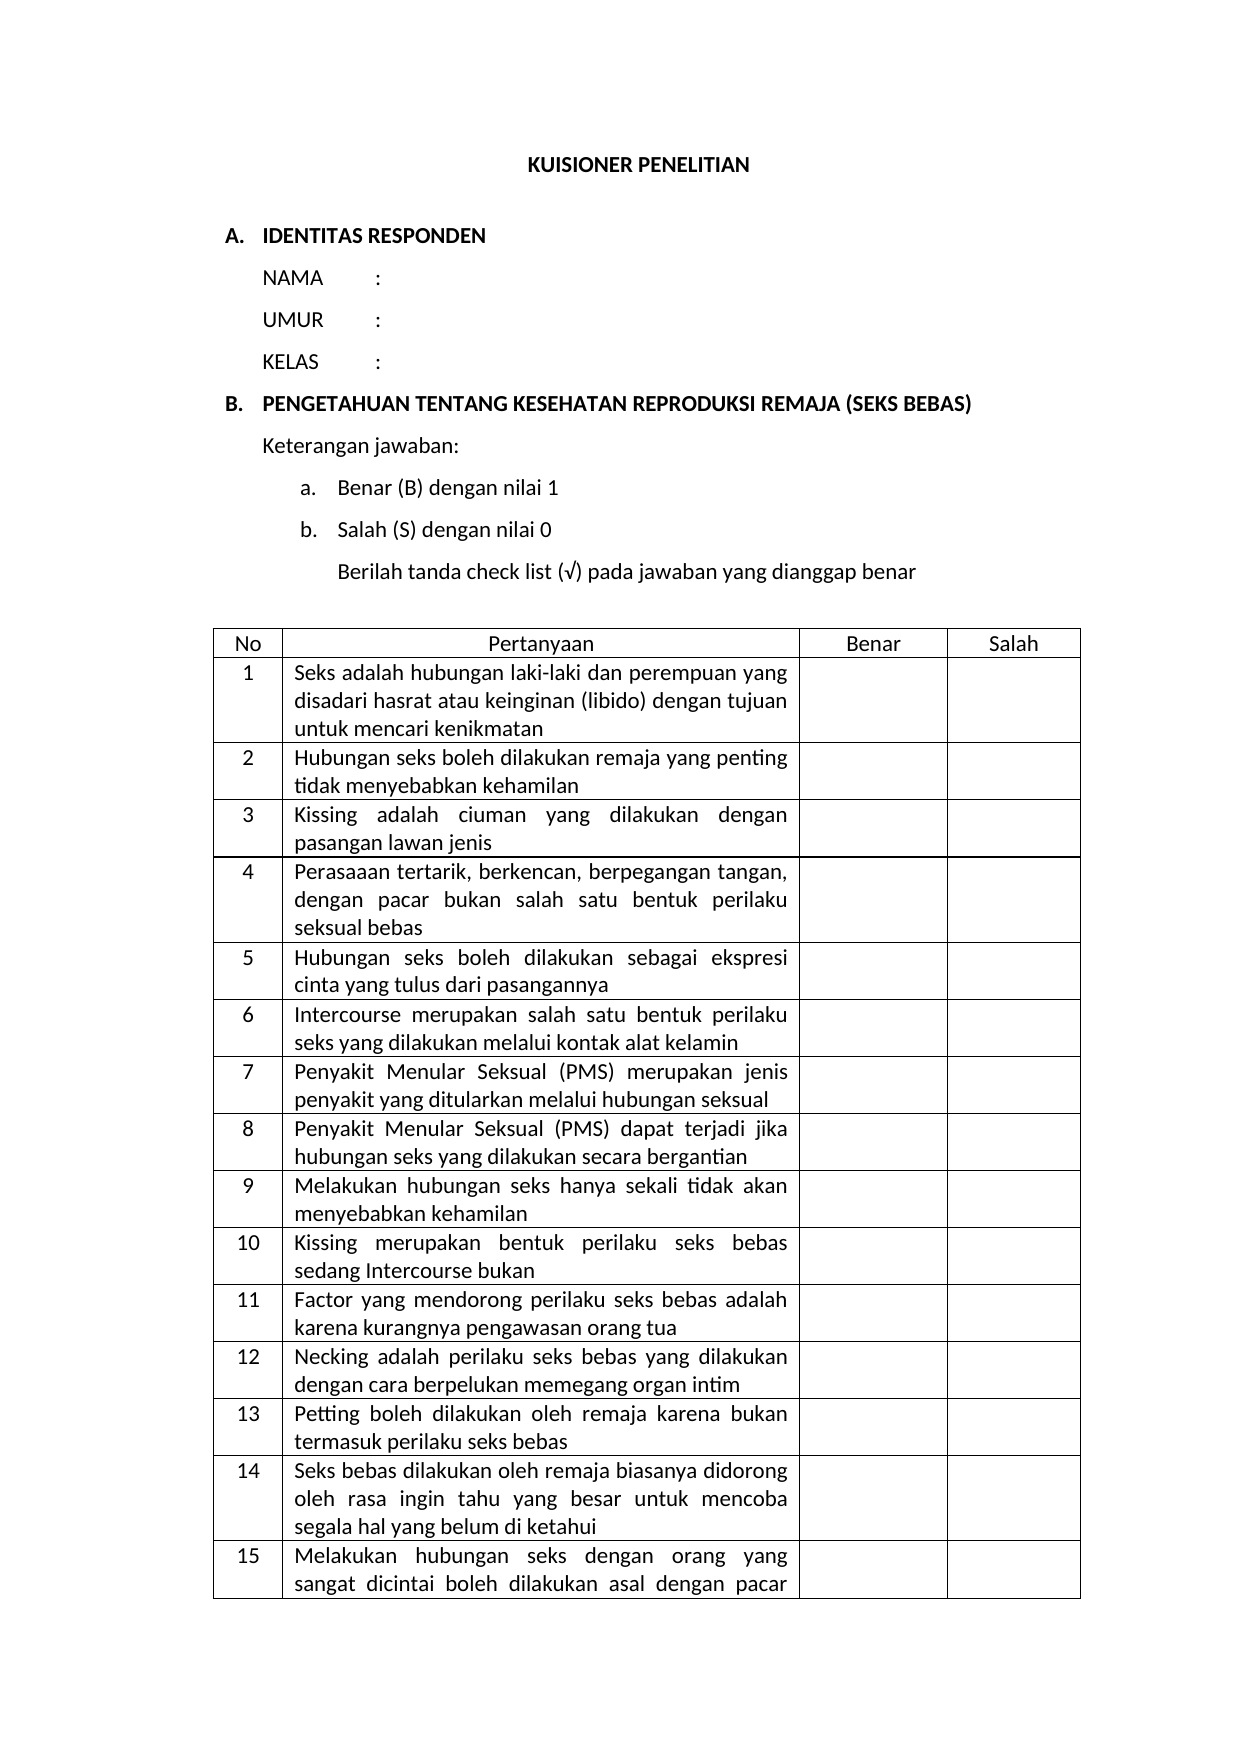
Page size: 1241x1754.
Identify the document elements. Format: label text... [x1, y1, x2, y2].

table_cell 10 [214, 1228, 282, 1284]
table_cell [948, 743, 1080, 799]
table_cell 4 [214, 858, 282, 942]
table_header Pertanyaan [283, 629, 799, 657]
table_cell 6 [214, 1000, 282, 1056]
table_cell 5 [214, 943, 282, 999]
table_cell [948, 858, 1080, 942]
table_cell [948, 1000, 1080, 1056]
table_cell [948, 1285, 1080, 1341]
table_cell [800, 1456, 947, 1540]
table_cell [948, 1057, 1080, 1113]
table_cell [948, 800, 1080, 856]
table_cell Seks bebas dilakukan oleh remaja biasanya didorong oleh rasa ingin tahu yang besar untuk mencoba segala hal yang belum di ketahui [283, 1456, 799, 1540]
table_cell [800, 1228, 947, 1284]
table_cell [948, 1114, 1080, 1170]
table_cell 14 [214, 1456, 282, 1540]
table_cell [800, 800, 947, 856]
table_header No [214, 629, 282, 657]
table_cell [800, 1114, 947, 1170]
list KELAS : [262, 347, 1090, 375]
table_cell Penyakit Menular Seksual (PMS) merupakan jenis penyakit yang ditularkan melalui hubungan seksual [283, 1057, 799, 1113]
table_header Salah [948, 629, 1080, 657]
table_cell 11 [214, 1285, 282, 1341]
table_cell 1 [214, 658, 282, 742]
table_cell Kissing adalah ciuman yang dilakukan dengan pasangan lawan jenis [283, 800, 799, 856]
table_cell 15 [214, 1541, 282, 1597]
table_cell 9 [214, 1171, 282, 1227]
table_cell [948, 1541, 1080, 1597]
list NAMA : [262, 263, 1090, 291]
table_cell [800, 743, 947, 799]
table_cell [283, 1541, 799, 1597]
table_cell Kissing merupakan bentuk perilaku seks bebas sedang Intercourse bukan [283, 1228, 799, 1284]
list Berilah tanda check list (√) pada jawaban yang dianggap benar [337, 557, 1090, 585]
table_cell 7 [214, 1057, 282, 1113]
table_cell [948, 658, 1080, 742]
table_cell [800, 1000, 947, 1056]
table_cell Perasaaan tertarik, berkencan, berpegangan tangan, dengan pacar bukan salah satu bentuk perilaku seksual bebas [283, 858, 799, 942]
table_cell 12 [214, 1342, 282, 1398]
table_cell 3 [214, 800, 282, 856]
table_cell Hubungan seks boleh dilakukan sebagai ekspresi cinta yang tulus dari pasangannya [283, 943, 799, 999]
table_cell Melakukan hubungan seks hanya sekali tidak akan menyebabkan kehamilan [283, 1171, 799, 1227]
table_cell [800, 1541, 947, 1597]
table_cell Intercourse merupakan salah satu bentuk perilaku seks yang dilakukan melalui kontak alat kelamin [283, 1000, 799, 1056]
table_cell [800, 1057, 947, 1113]
table_cell 8 [214, 1114, 282, 1170]
table_cell Hubungan seks boleh dilakukan remaja yang penting tidak menyebabkan kehamilan [283, 743, 799, 799]
table_header Benar [800, 629, 947, 657]
list IDENTITAS RESPONDEN [225, 221, 1090, 249]
table_cell [800, 858, 947, 942]
table_cell [800, 1285, 947, 1341]
table_cell [800, 1342, 947, 1398]
list Benar (B) dengan nilai 1 [300, 473, 1090, 501]
text KUISIONER PENELITIAN [187, 150, 1090, 178]
list UMUR : [262, 305, 1090, 333]
list PENGETAHUAN TENTANG KESEHATAN REPRODUKSI REMAJA (SEKS BEBAS) [225, 389, 1090, 417]
table_cell Necking adalah perilaku seks bebas yang dilakukan dengan cara berpelukan memegang organ intim [283, 1342, 799, 1398]
table_cell [948, 1228, 1080, 1284]
table_cell [948, 1456, 1080, 1540]
table_cell [800, 943, 947, 999]
table_cell Petting boleh dilakukan oleh remaja karena bukan termasuk perilaku seks bebas [283, 1399, 799, 1455]
list Keterangan jawaban: [262, 431, 1090, 459]
table_cell [948, 943, 1080, 999]
table_cell [800, 1399, 947, 1455]
table_cell [948, 1171, 1080, 1227]
table_cell [948, 1399, 1080, 1455]
table_cell 13 [214, 1399, 282, 1455]
table_cell 2 [214, 743, 282, 799]
table_cell Penyakit Menular Seksual (PMS) dapat terjadi jika hubungan seks yang dilakukan secara bergantian [283, 1114, 799, 1170]
table_cell Factor yang mendorong perilaku seks bebas adalah karena kurangnya pengawasan orang tua [283, 1285, 799, 1341]
table_cell [800, 1171, 947, 1227]
table_cell Seks adalah hubungan laki-laki dan perempuan yang disadari hasrat atau keinginan (libido) dengan tujuan untuk mencari kenikmatan [283, 658, 799, 742]
table_cell [948, 1342, 1080, 1398]
list Salah (S) dengan nilai 0 [300, 515, 1090, 543]
table_cell [800, 658, 947, 742]
